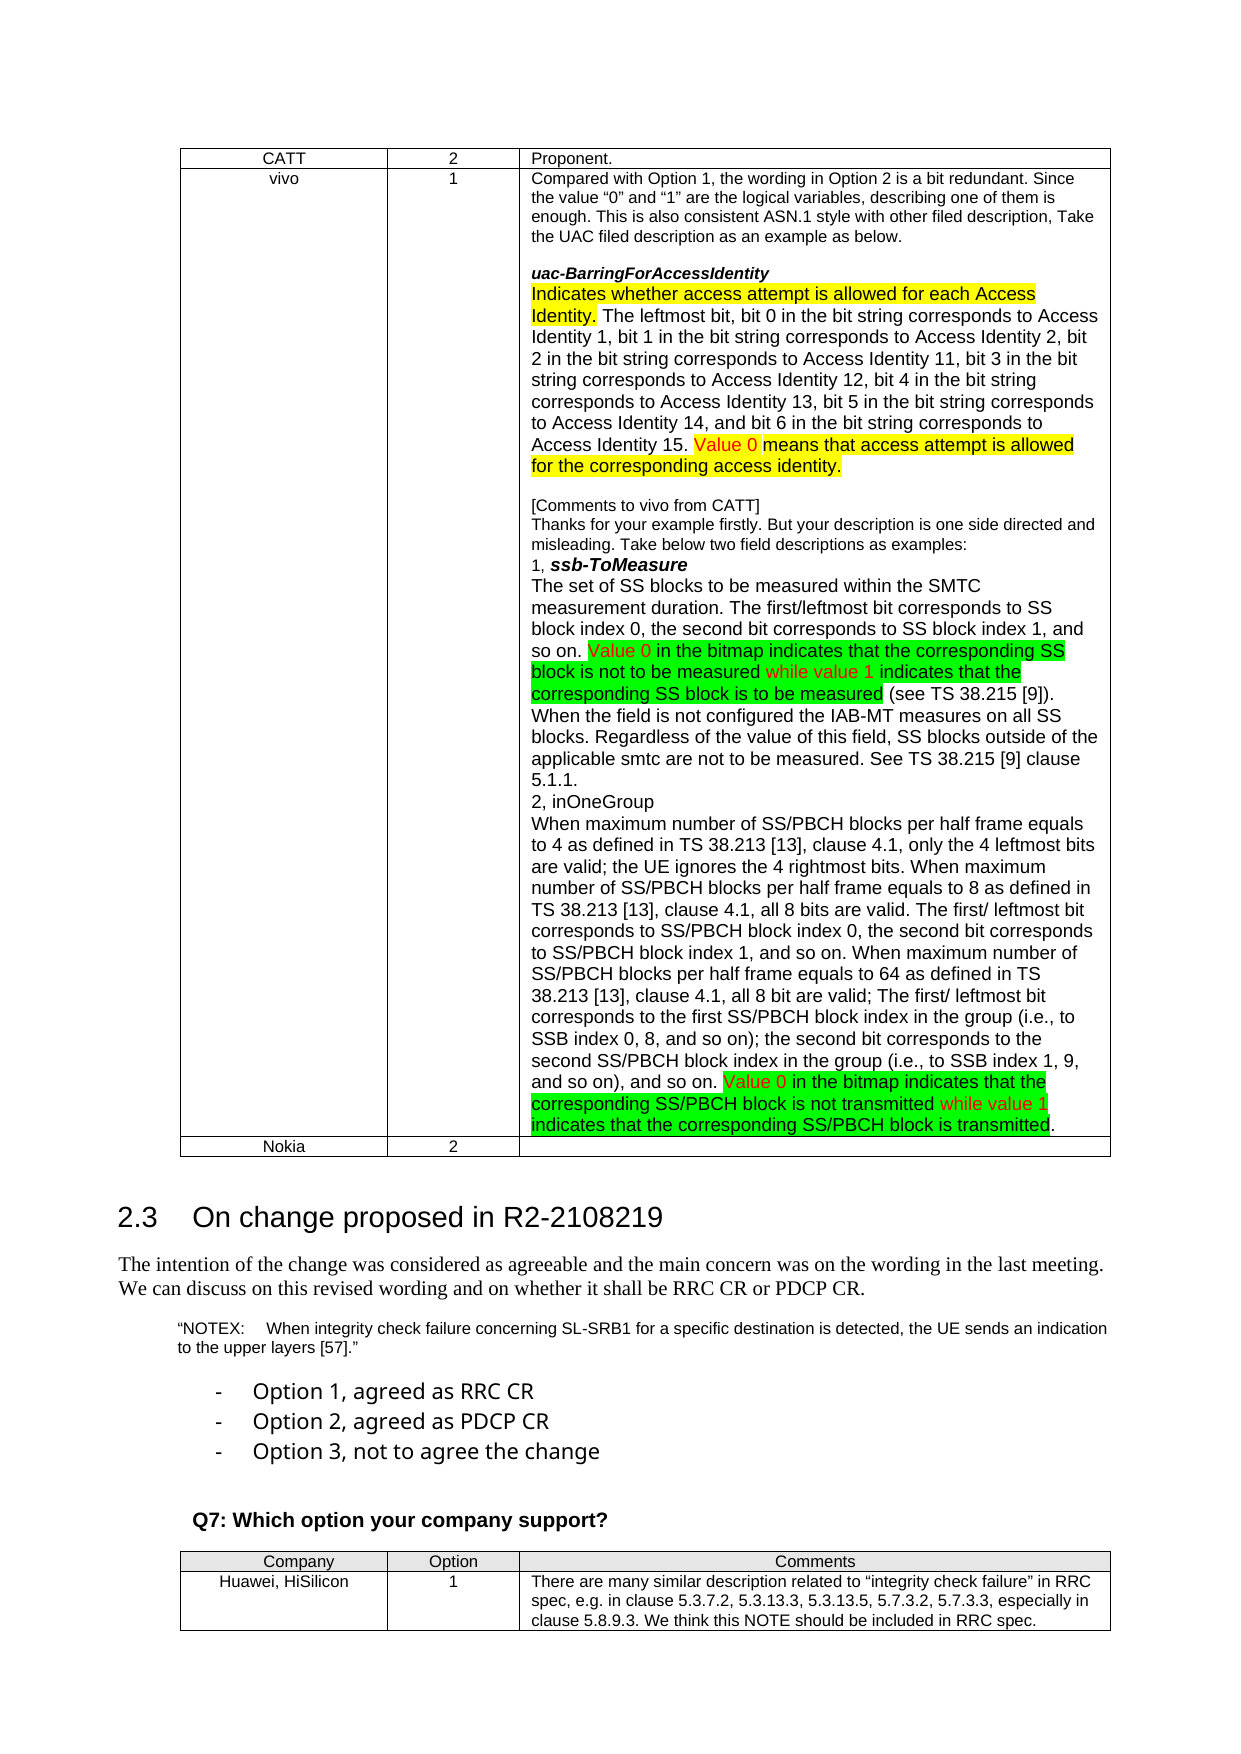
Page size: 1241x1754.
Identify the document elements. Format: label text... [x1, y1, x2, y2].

table_cell There are many similar description related to “integrity check failure” in RRC spec, e.g. in clause 5.3.7.2, 5.3.13.3, 5.3.13.5, 5.7.3.2, 5.7.3.3, especially in clause 5.8.9.3. We think this NOTE should be included in RRC spec. [520, 1572, 1110, 1629]
table_header Company [181, 1552, 387, 1571]
table_cell CATT [181, 149, 387, 168]
table_cell Huawei, HiSilicon [181, 1572, 387, 1629]
table_cell Nokia [181, 1137, 387, 1156]
list Option 3, not to agree the change [215, 1436, 1122, 1465]
table_cell vivo [181, 169, 387, 1136]
table_cell 1 [388, 169, 519, 1136]
table_header Option [388, 1552, 519, 1571]
table_cell Compared with Option 1, the wording in Option 2 is a bit redundant. Since the value “0” and “1” are the logical variables, describing one of them is enough. This is also consistent ASN.1 style with other filed description, Take the UAC filed description as an example as below. uac-BarringForAccessIdentity Indicates whether access attempt is allowed for each Access Identity. The leftmost bit, bit 0 in the bit string corresponds to Access Identity 1, bit 1 in the bit string corresponds to Access Identity 2, bit 2 in the bit string corresponds to Access Identity 11, bit 3 in the bit string corresponds to Access Identity 12, bit 4 in the bit string corresponds to Access Identity 13, bit 5 in the bit string corresponds to Access Identity 14, and bit 6 in the bit string corresponds to Access Identity 15. Value 0 means that access attempt is allowed for the corresponding access identity. [Comments to vivo from CATT] Thanks for your example firstly. But your description is one side directed and misleading. Take below two field descriptions as examples: 1, ssb-ToMeasure The set of SS blocks to be measured within the SMTC measurement duration. The first/leftmost bit corresponds to SS block index 0, the second bit corresponds to SS block index 1, and so on. Value 0 in the bitmap indicates that the corresponding SS block is not to be measured while value 1 indicates that the corresponding SS block is to be measured (see TS 38.215 [9]). When the field is not configured the IAB-MT measures on all SS blocks. Regardless of the value of this field, SS blocks outside of the applicable smtc are not to be measured. See TS 38.215 [9] clause 5.1.1. 2, inOneGroup When maximum number of SS/PBCH blocks per half frame equals to 4 as defined in TS 38.213 [13], clause 4.1, only the 4 leftmost bits are valid; the UE ignores the 4 rightmost bits. When maximum number of SS/PBCH blocks per half frame equals to 8 as defined in TS 38.213 [13], clause 4.1, all 8 bits are valid. The first/ leftmost bit corresponds to SS/PBCH block index 0, the second bit corresponds to SS/PBCH block index 1, and so on. When maximum number of SS/PBCH blocks per half frame equals to 64 as defined in TS 38.213 [13], clause 4.1, all 8 bit are valid; The first/ leftmost bit corresponds to the first SS/PBCH block index in the group (i.e., to SSB index 0, 8, and so on); the second bit corresponds to the second SS/PBCH block index in the group (i.e., to SSB index 1, 9, and so on), and so on. Value 0 in the bitmap indicates that the corresponding SS/PBCH block is not transmitted while value 1 indicates that the corresponding SS/PBCH block is transmitted. [520, 169, 1110, 1136]
list Option 2, agreed as PDCP CR [215, 1406, 1122, 1436]
table_header Comments [520, 1552, 1110, 1571]
table_cell 2 [388, 149, 519, 168]
subtitle On change proposed in R2-2108219 [117, 1200, 1122, 1233]
text The intention of the change was considered as agreeable and the main concern was on the wording in the last meeting. We can discuss on this revised wording and on whether it shall be RRC CR or PDCP CR. [118, 1252, 1122, 1300]
list Option 1, agreed as RRC CR [215, 1376, 1122, 1406]
table_cell 2 [388, 1137, 519, 1156]
table_cell 1 [388, 1572, 519, 1629]
text “NOTEX: When integrity check failure concerning SL-SRB1 for a specific destination is detected, the UE sends an indication to the upper layers [57].” [177, 1319, 1122, 1357]
table_cell Proponent. [520, 149, 1110, 168]
table_cell [520, 1137, 1110, 1156]
text Q7: Which option your company support? [192, 1508, 1122, 1532]
